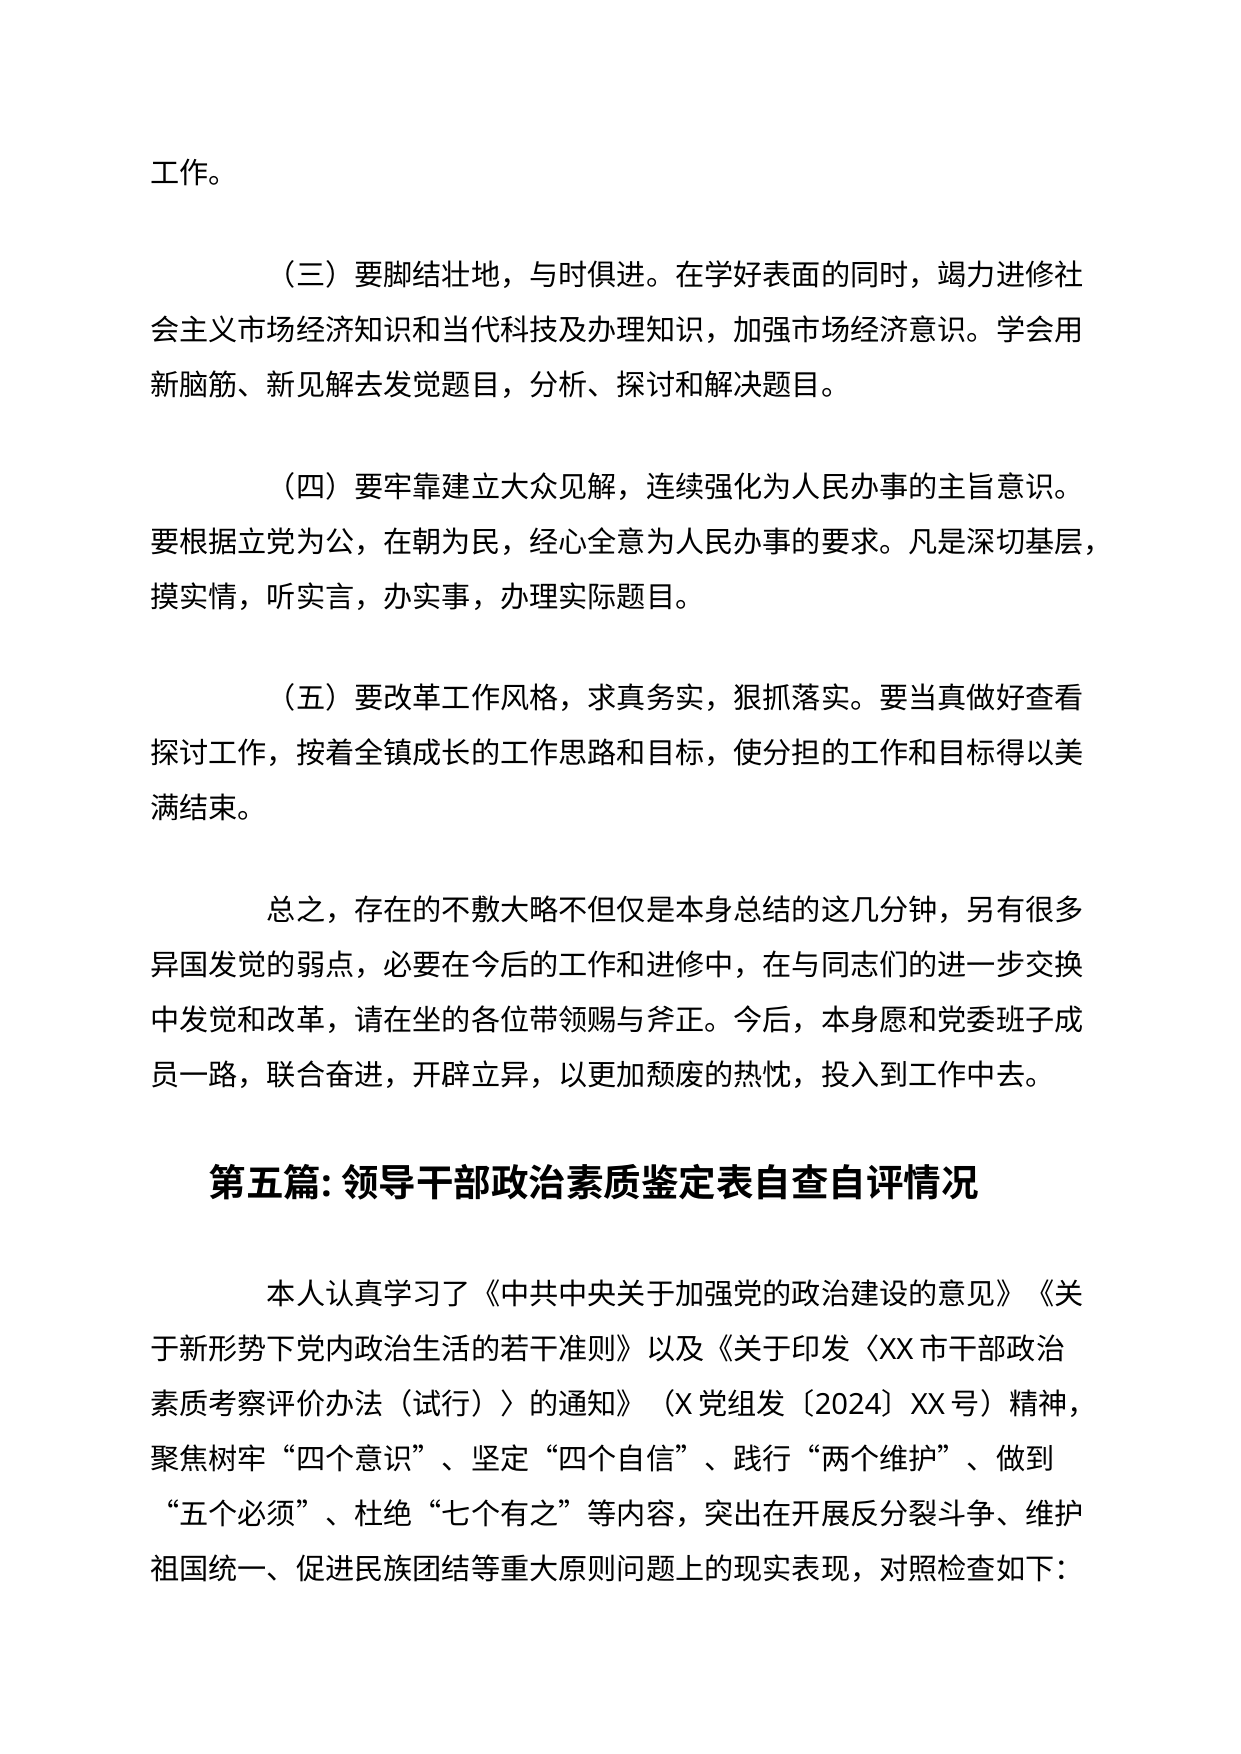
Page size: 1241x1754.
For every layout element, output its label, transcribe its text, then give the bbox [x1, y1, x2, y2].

text 本人认真学习了《中共中央关于加强党的政治建设的意见》《关于新形势下党内政治生活的若干准则》以及《关于印发〈XX市干部政治素质考察评价办法（试行）〉的通知》（X党组发〔2024〕XX号）精神，聚焦树牢“四个意识”、坚定“四个自信”、践行“两个维护”、做到“五个必须”、杜绝“七个有之”等内容，突出在开展反分裂斗争、维护祖国统一、促进民族团结等重大原则问题上的现实表现，对照检查如下： [150, 1271, 1090, 1587]
text （四）要牢靠建立大众见解，连续强化为人民办事的主旨意识。要根据立党为公，在朝为民，经心全意为人民办事的要求。凡是深切基层，摸实情，听实言，办实事，办理实际题目。 [150, 463, 1090, 615]
text 第五篇: 领导干部政治素质鉴定表自查自评情况 [150, 1153, 1090, 1207]
text 总之，存在的不敷大略不但仅是本身总结的这几分钟，另有很多异国发觉的弱点，必要在今后的工作和进修中，在与同志们的进一步交换中发觉和改革，请在坐的各位带领赐与斧正。今后，本身愿和党委班子成员一路，联合奋进，开辟立异，以更加颓废的热忱，投入到工作中去。 [150, 886, 1090, 1093]
text （三）要脚结壮地，与时俱进。在学好表面的同时，竭力进修社会主义市场经济知识和当代科技及办理知识，加强市场经济意识。学会用新脑筋、新见解去发觉题目，分析、探讨和解决题目。 [150, 252, 1090, 404]
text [150, 150, 1090, 192]
text （五）要改革工作风格，求真务实，狠抓落实。要当真做好查看探讨工作，按着全镇成长的工作思路和目标，使分担的工作和目标得以美满结束。 [150, 675, 1090, 827]
